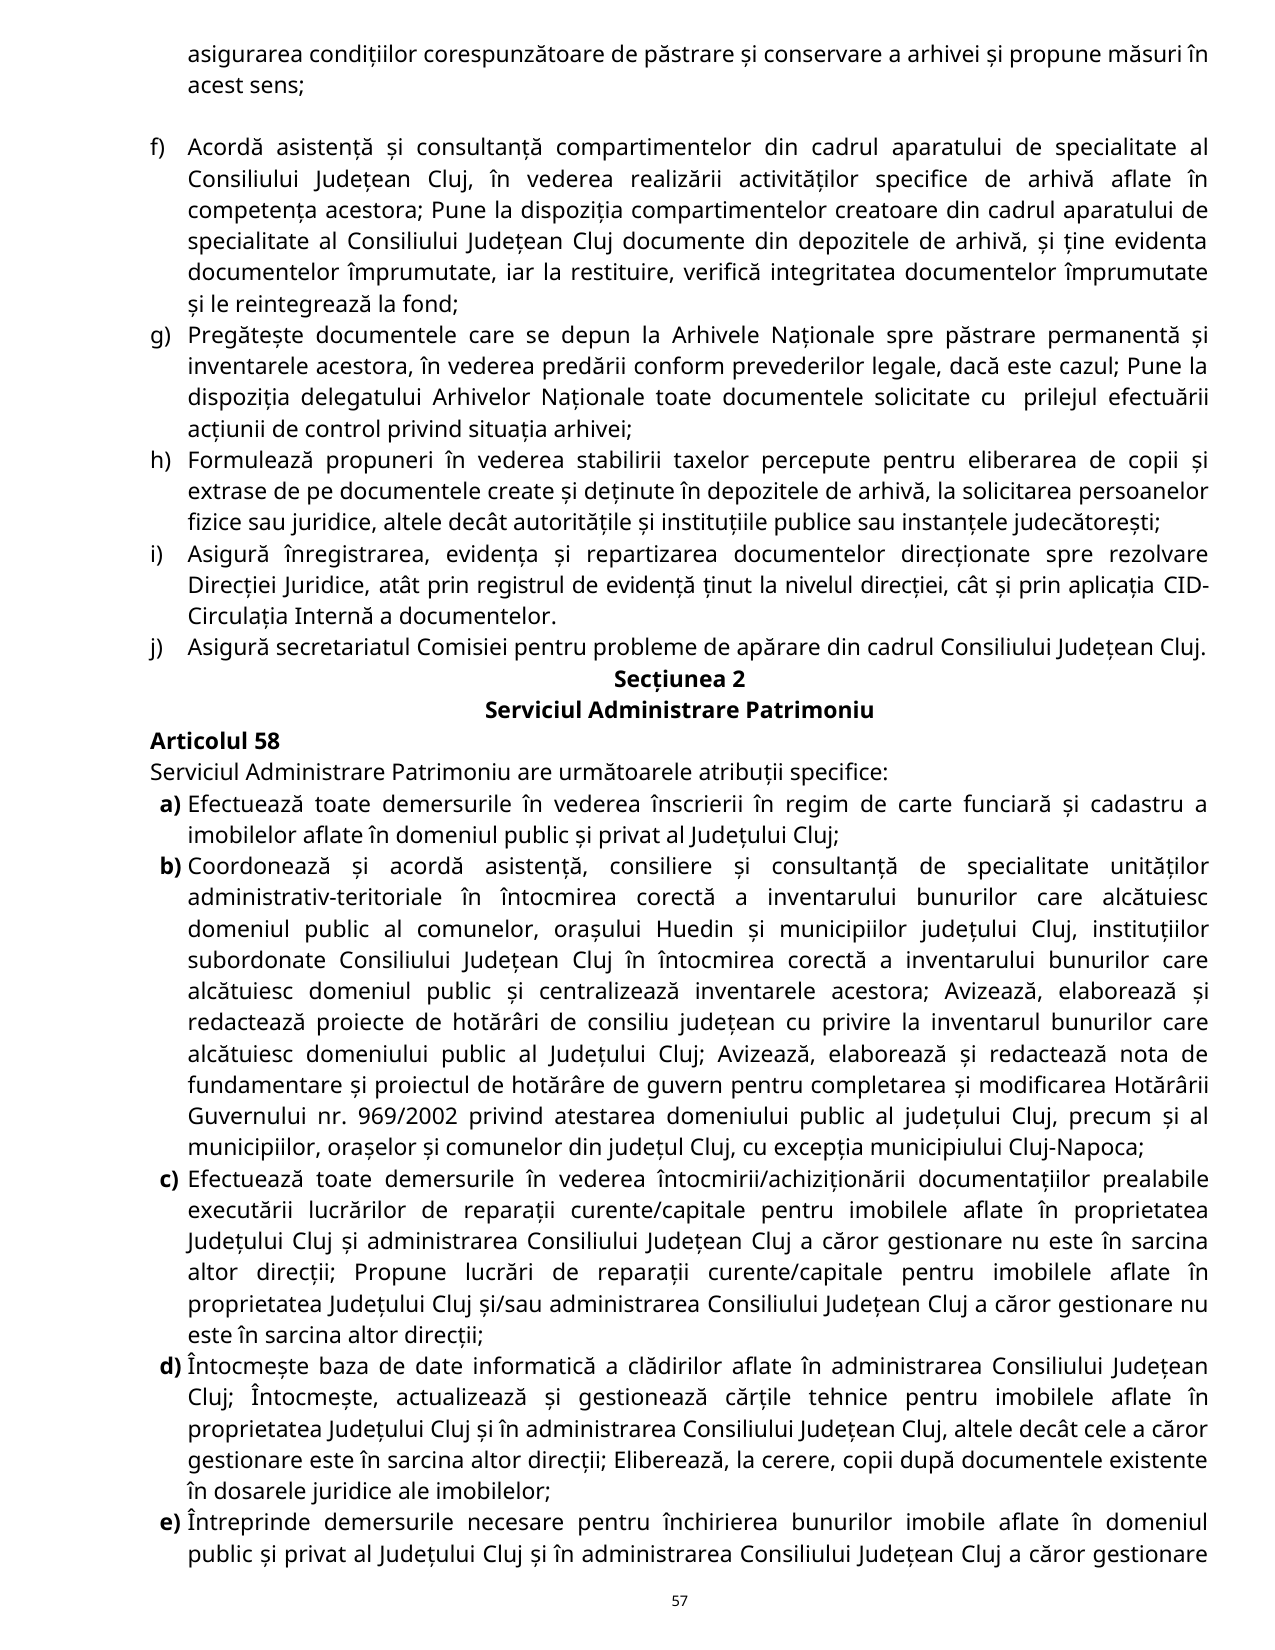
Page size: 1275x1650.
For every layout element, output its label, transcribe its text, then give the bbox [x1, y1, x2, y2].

list Pregătește documentele care se depun la Arhivele Naționale spre păstrare permanentă și inventarele acestora, în vederea predării conform prevederilor legale, dacă este cazul; Pune la dispoziția delegatului Arhivelor Naționale toate documentele solicitate cu prilejul efectuării acțiunii de control privind situația arhivei; [150, 319, 1209, 444]
list Asigură secretariatul Comisiei pentru probleme de apărare din cadrul Consiliului Judeţean Cluj. [150, 631, 1209, 662]
list Efectuează toate demersurile în vederea întocmirii/achiziţionării documentaţiilor prealabile executării lucrărilor de reparaţii curente/capitale pentru imobilele aflate în proprietatea Județului Cluj și administrarea Consiliului Județean Cluj a căror gestionare nu este în sarcina altor direcții; Propune lucrări de reparaţii curente/capitale pentru imobilele aflate în proprietatea Județului Cluj și/sau administrarea Consiliului Județean Cluj a căror gestionare nu este în sarcina altor direcții; [159, 1162, 1209, 1350]
list Formulează propuneri în vederea stabilirii taxelor percepute pentru eliberarea de copii şi extrase de pe documentele create și deţinute în depozitele de arhivă, la solicitarea persoanelor fizice sau juridice, altele decât autorităţile şi instituţiile publice sau instanţele judecătoreşti; [150, 444, 1209, 537]
list Întocmeşte baza de date informatică a clădirilor aflate în administrarea Consiliului Județean Cluj; Întocmeşte, actualizează şi gestionează cărţile tehnice pentru imobilele aflate în proprietatea Județului Cluj și în administrarea Consiliului Județean Cluj, altele decât cele a căror gestionare este în sarcina altor direcții; Eliberează, la cerere, copii după documentele existente în dosarele juridice ale imobilelor; [159, 1350, 1209, 1506]
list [159, 1506, 1209, 1569]
text Serviciul Administrare Patrimoniu are următoarele atribuţii specifice: [150, 756, 1209, 787]
list Acordă asistenţă și consultanță compartimentelor din cadrul aparatului de specialitate al Consiliului Județean Cluj, în vederea realizării activităților specifice de arhivă aflate în competența acestora; Pune la dispoziția compartimentelor creatoare din cadrul aparatului de specialitate al Consiliului Județean Cluj documente din depozitele de arhivă, și ține evidenta documentelor împrumutate, iar la restituire, verifică integritatea documentelor împrumutate și le reintegrează la fond; [150, 131, 1209, 319]
list Coordonează şi acordă asistenţă, consiliere şi consultanţă de specialitate unităţilor administrativ-teritoriale în întocmirea corectă a inventarului bunurilor care alcătuiesc domeniul public al comunelor, oraşului Huedin și municipiilor judeţului Cluj, instituțiilor subordonate Consiliului Județean Cluj în întocmirea corectă a inventarului bunurilor care alcătuiesc domeniul public şi centralizează inventarele acestora; Avizează, elaborează şi redactează proiecte de hotărâri de consiliu judeţean cu privire la inventarul bunurilor care alcătuiesc domeniului public al Judeţului Cluj; Avizează, elaborează şi redactează nota de fundamentare şi proiectul de hotărâre de guvern pentru completarea şi modificarea Hotărârii Guvernului nr. 969/2002 privind atestarea domeniului public al judeţului Cluj, precum şi al municipiilor, oraşelor şi comunelor din judeţul Cluj, cu excepţia municipiului Cluj-Napoca; [159, 850, 1209, 1162]
text Secțiunea 2 [150, 662, 1209, 694]
text Articolul 58 [150, 725, 1209, 756]
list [150, 37, 1209, 100]
list Asigură înregistrarea, evidența și repartizarea documentelor direcționate spre rezolvare Direcției Juridice, atât prin registrul de evidență ținut la nivelul direcției, cât și prin aplicația CID-Circulația Internă a documentelor. [150, 537, 1209, 631]
list Efectuează toate demersurile în vederea înscrierii în regim de carte funciară și cadastru a imobilelor aflate în domeniul public şi privat al Judeţului Cluj; [159, 787, 1209, 850]
text Serviciul Administrare Patrimoniu [150, 694, 1209, 725]
